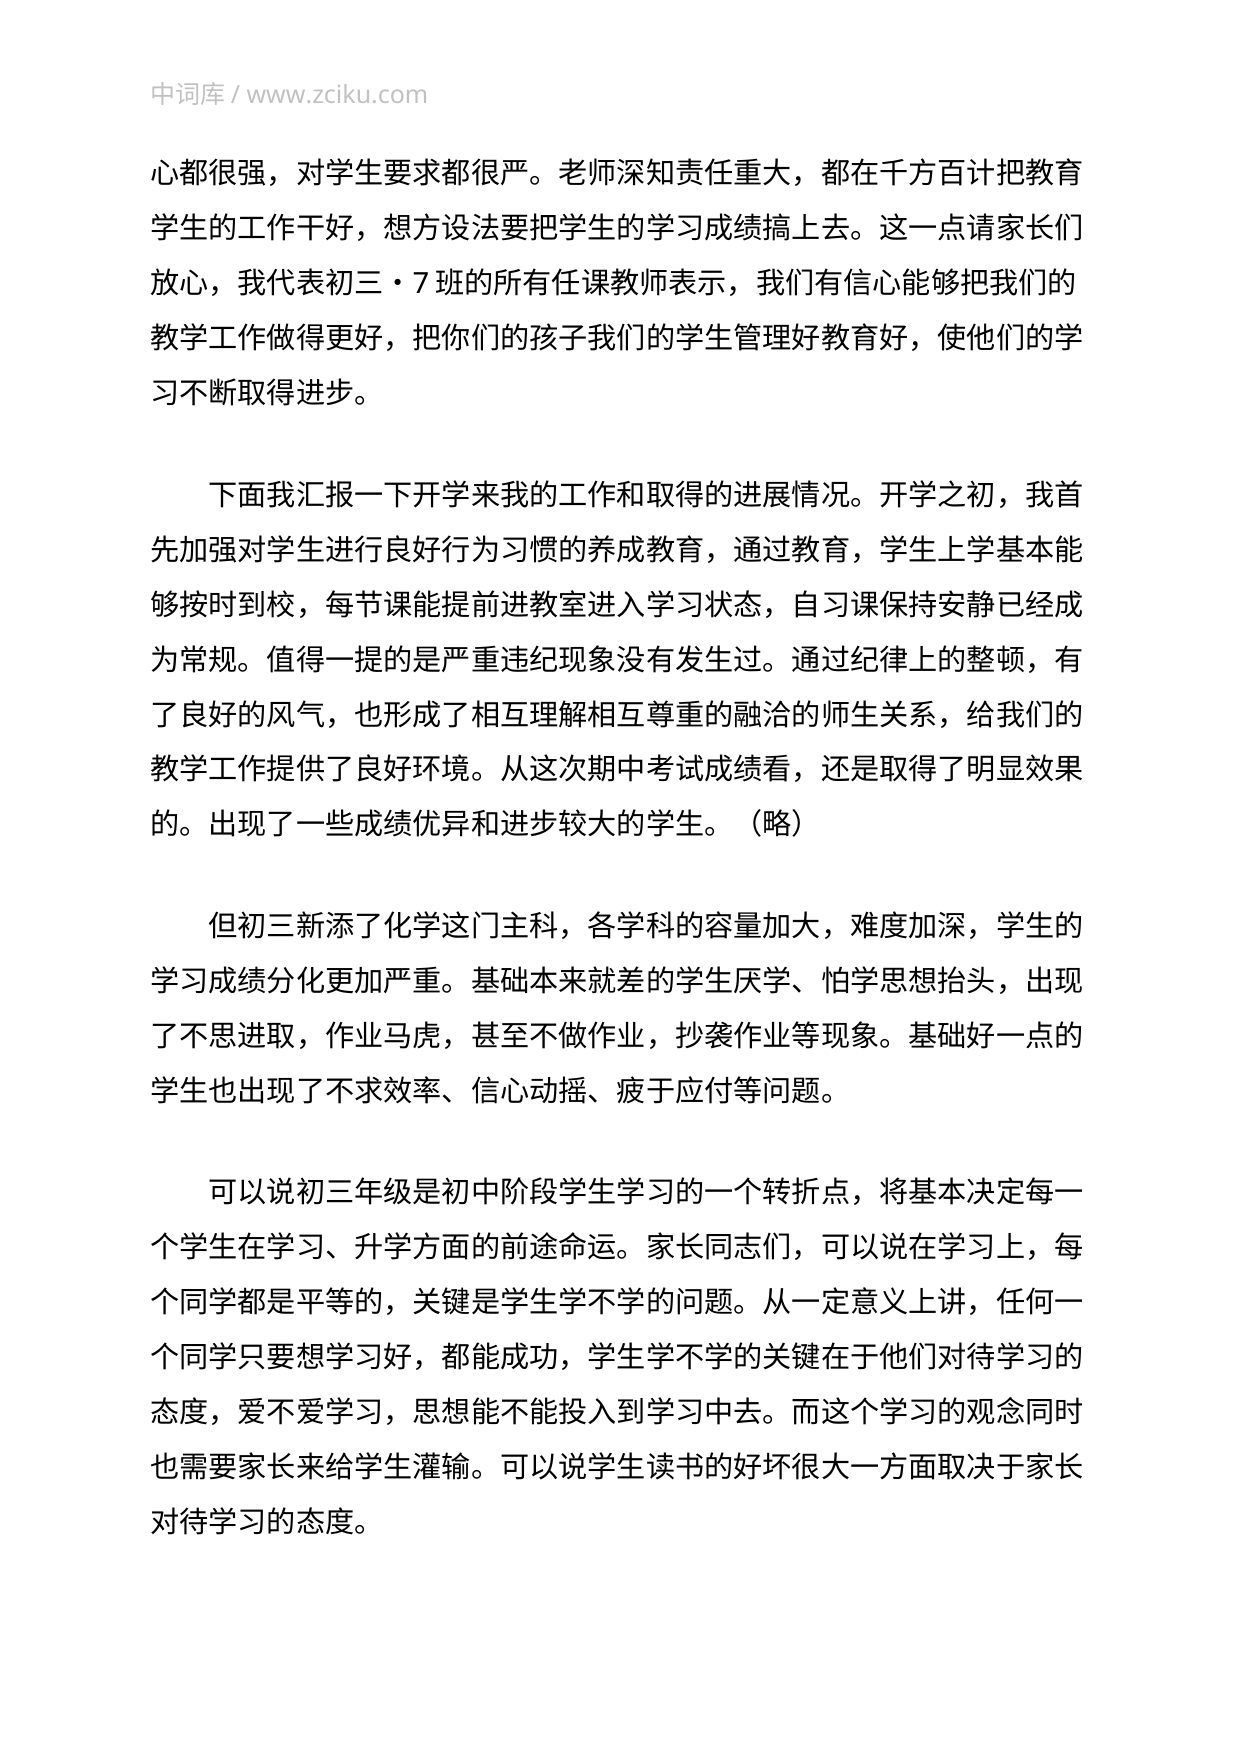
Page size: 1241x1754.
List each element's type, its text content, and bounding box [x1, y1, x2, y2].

text 但初三新添了化学这门主科，各学科的容量加大，难度加深，学生的学习成绩分化更加严重。基础本来就差的学生厌学、怕学思想抬头，出现了不思进取，作业马虎，甚至不做作业，抄袭作业等现象。基础好一点的学生也出现了不求效率、信心动摇、疲于应付等问题。 [150, 903, 1090, 1109]
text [150, 150, 1090, 412]
text 下面我汇报一下开学来我的工作和取得的进展情况。开学之初，我首先加强对学生进行良好行为习惯的养成教育，通过教育，学生上学基本能够按时到校，每节课能提前进教室进入学习状态，自习课保持安静已经成为常规。值得一提的是严重违纪现象没有发生过。通过纪律上的整顿，有了良好的风气，也形成了相互理解相互尊重的融洽的师生关系，给我们的教学工作提供了良好环境。从这次期中考试成绩看，还是取得了明显效果的。出现了一些成绩优异和进步较大的学生。（略） [150, 471, 1090, 843]
text 可以说初三年级是初中阶段学生学习的一个转折点，将基本决定每一个学生在学习、升学方面的前途命运。家长同志们，可以说在学习上，每个同学都是平等的，关键是学生学不学的问题。从一定意义上讲，任何一个同学只要想学习好，都能成功，学生学不学的关键在于他们对待学习的态度，爱不爱学习，思想能不能投入到学习中去。而这个学习的观念同时也需要家长来给学生灌输。可以说学生读书的好坏很大一方面取决于家长对待学习的态度。 [150, 1169, 1090, 1541]
